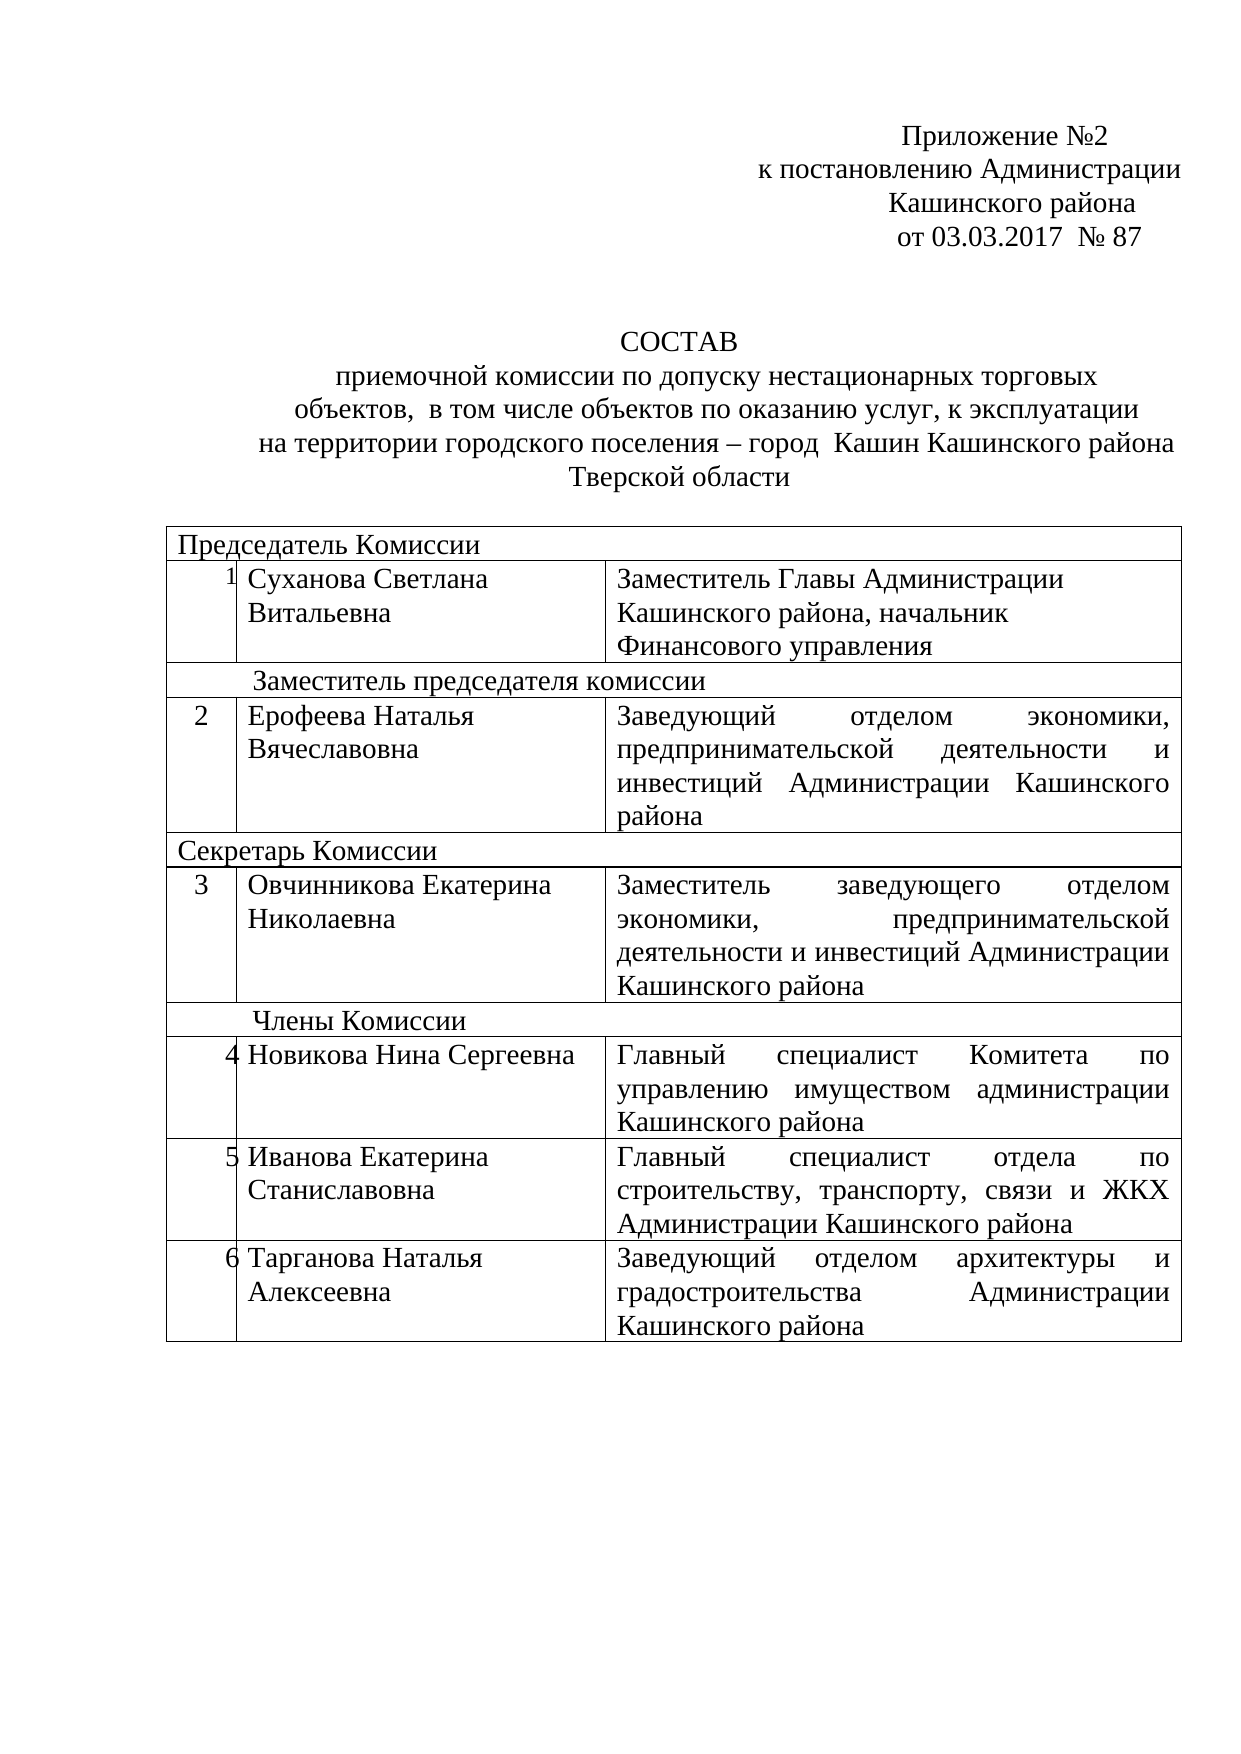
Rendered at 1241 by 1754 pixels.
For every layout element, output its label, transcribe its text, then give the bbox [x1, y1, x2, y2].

table_cell Тарганова Наталья Алексеевна [237, 1241, 605, 1341]
table_cell Заместитель Главы Администрации Кашинского района, начальник Финансового управления [606, 561, 1181, 662]
text к постановлению Администрации [177, 152, 1181, 185]
table_cell Иванова Екатерина Станиславовна [237, 1139, 605, 1239]
text СОСТАВ [177, 324, 1181, 358]
table_cell Главный специалист Комитета по управлению имуществом администрации Кашинского района [606, 1037, 1181, 1138]
table_cell Заведующий отделом архитектуры и градостроительства Администрации Кашинского района [606, 1241, 1181, 1341]
table_cell 6 [167, 1241, 236, 1341]
table_cell Суханова Светлана Витальевна [237, 561, 605, 662]
table_cell Члены Комиссии [167, 1003, 1181, 1036]
text Приложение №2 [177, 118, 1181, 152]
table_cell Заведующий отделом экономики, предпринимательской деятельности и инвестиций Администрации Кашинского района [606, 698, 1181, 832]
table_cell Главный специалист отдела по строительству, транспорту, связи и ЖКХ Администрации Кашинского района [606, 1139, 1181, 1239]
table_cell Секретарь Комиссии [167, 833, 1181, 866]
table_cell Заместитель председателя комиссии [167, 663, 1181, 697]
table_cell 1 [167, 561, 236, 662]
text Кашинского района [177, 185, 1181, 219]
table_cell 4 [167, 1037, 236, 1138]
table_cell Овчинникова Екатерина Николаевна [237, 868, 605, 1002]
table_cell 3 [167, 868, 236, 1002]
text от 03.03.2017 № 87 [177, 219, 1181, 252]
table_cell Новикова Нина Сергеевна [237, 1037, 605, 1138]
table_header Председатель Комиссии [167, 527, 1181, 560]
table_cell 2 [167, 698, 236, 832]
text объектов, в том числе объектов по оказанию услуг, к эксплуатации [177, 392, 1181, 425]
text приемочной комиссии по допуску нестационарных торговых [177, 358, 1181, 392]
table_cell 5 [167, 1139, 236, 1239]
text на территории городского поселения – город Кашин Кашинского района Тверской области [177, 425, 1181, 492]
table_cell Ерофеева Наталья Вячеславовна [237, 698, 605, 832]
table_cell Заместитель заведующего отделом экономики, предпринимательской деятельности и инвестиций Администрации Кашинского района [606, 868, 1181, 1002]
